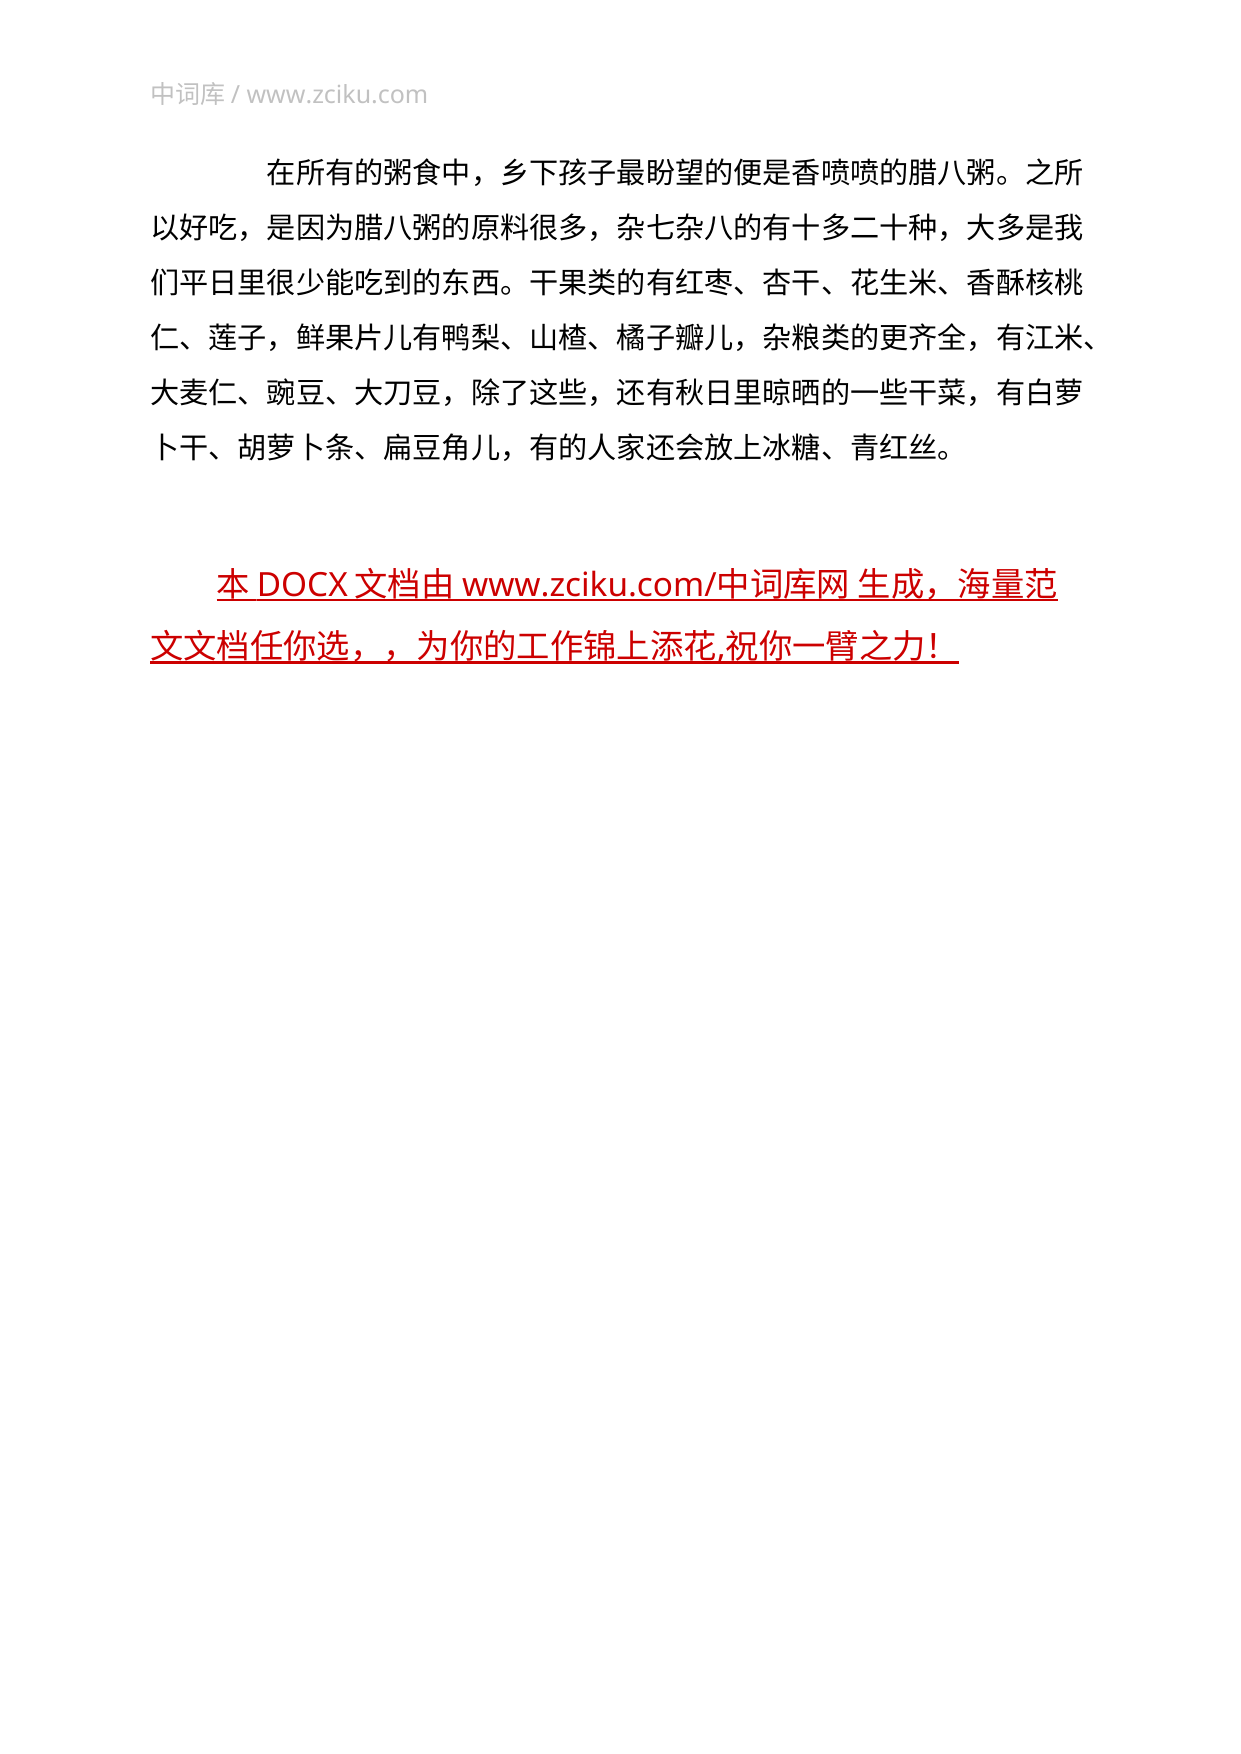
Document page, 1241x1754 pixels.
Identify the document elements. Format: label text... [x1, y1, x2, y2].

text 本DOCX文档由 www.zciku.com/中词库网 生成，海量范文文档任你选，，为你的工作锦上添花,祝你一臂之力！ [150, 557, 1090, 669]
text 在所有的粥食中，乡下孩子最盼望的便是香喷喷的腊八粥。之所以好吃，是因为腊八粥的原料很多，杂七杂八的有十多二十种，大多是我们平日里很少能吃到的东西。干果类的有红枣、杏干、花生米、香酥核桃仁、莲子，鲜果片儿有鸭梨、山楂、橘子瓣儿，杂粮类的更齐全，有江米、大麦仁、豌豆、大刀豆，除了这些，还有秋日里晾晒的一些干菜，有白萝卜干、胡萝卜条、扁豆角儿，有的人家还会放上冰糖、青红丝。 [150, 150, 1090, 467]
